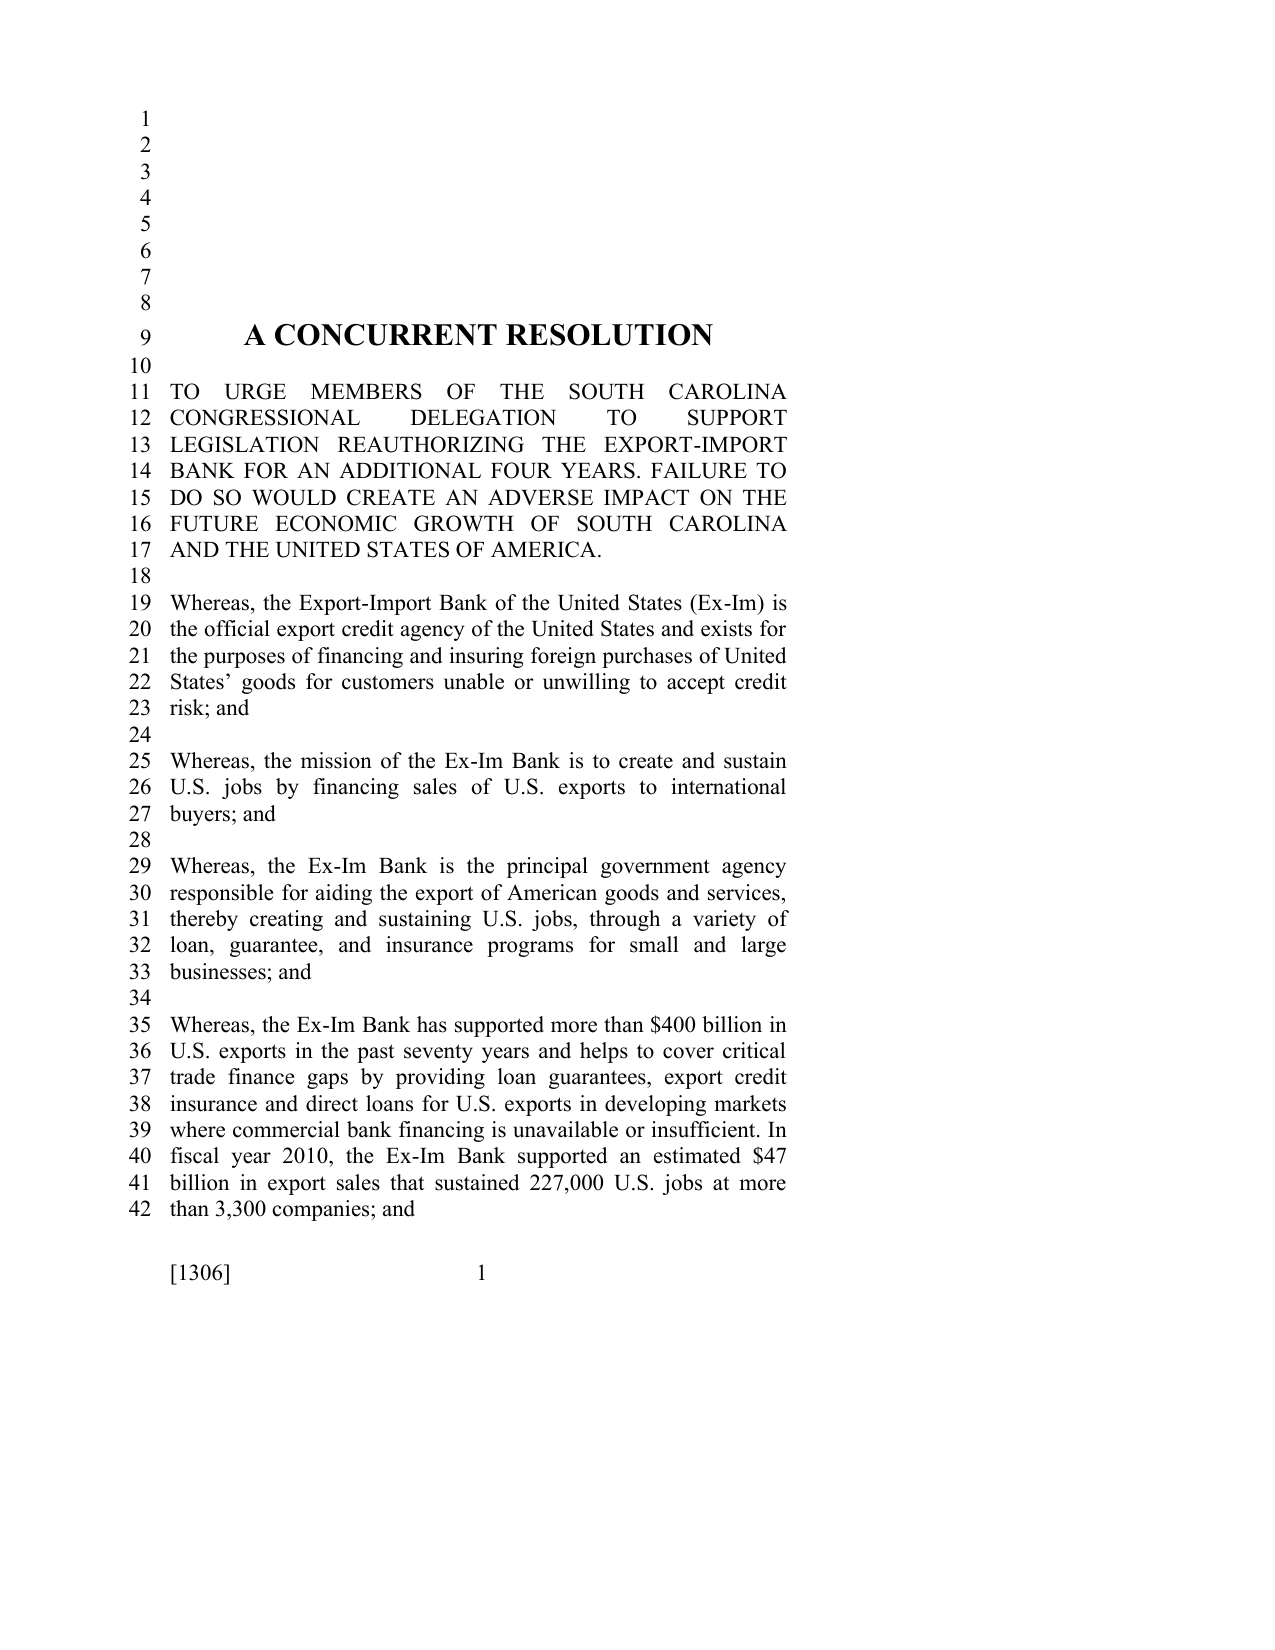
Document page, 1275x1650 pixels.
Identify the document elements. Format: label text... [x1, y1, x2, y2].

text Whereas, the Ex-Im Bank is the principal government agency responsible for aiding the export of American goods and services, thereby creating and sustaining U.S. jobs, through a variety of loan, guarantee, and insurance programs for small and large businesses; and [169, 852, 787, 984]
text Whereas, the Export-Import Bank of the United States (Ex-Im) is the official export credit agency of the United States and exists for the purposes of financing and insuring foreign purchases of United States’ goods for customers unable or unwilling to accept credit risk; and [169, 589, 787, 721]
text Whereas, the mission of the Ex-Im Bank is to create and sustain U.S. jobs by financing sales of U.S. exports to international buyers; and [169, 747, 787, 826]
text TO URGE MEMBERS OF THE SOUTH CAROLINA CONGRESSIONAL DELEGATION TO SUPPORT LEGISLATION REAUTHORIZING THE EXPORT-IMPORT BANK FOR AN ADDITIONAL FOUR YEARS. FAILURE TO DO SO WOULD CREATE AN ADVERSE IMPACT ON THE FUTURE ECONOMIC GROWTH OF SOUTH CAROLINA AND THE UNITED STATES OF AMERICA. [169, 378, 787, 563]
text A CONCURRENT RESOLUTION [169, 316, 787, 352]
text Whereas, the Ex-Im Bank has supported more than $400 billion in U.S. exports in the past seventy years and helps to cover critical trade finance gaps by providing loan guarantees, export credit insurance and direct loans for U.S. exports in developing markets where commercial bank financing is unavailable or insufficient. In fiscal year 2010, the Ex-Im Bank supported an estimated $47 billion in export sales that sustained 227,000 U.S. jobs at more than 3,300 companies; and [169, 1011, 787, 1221]
